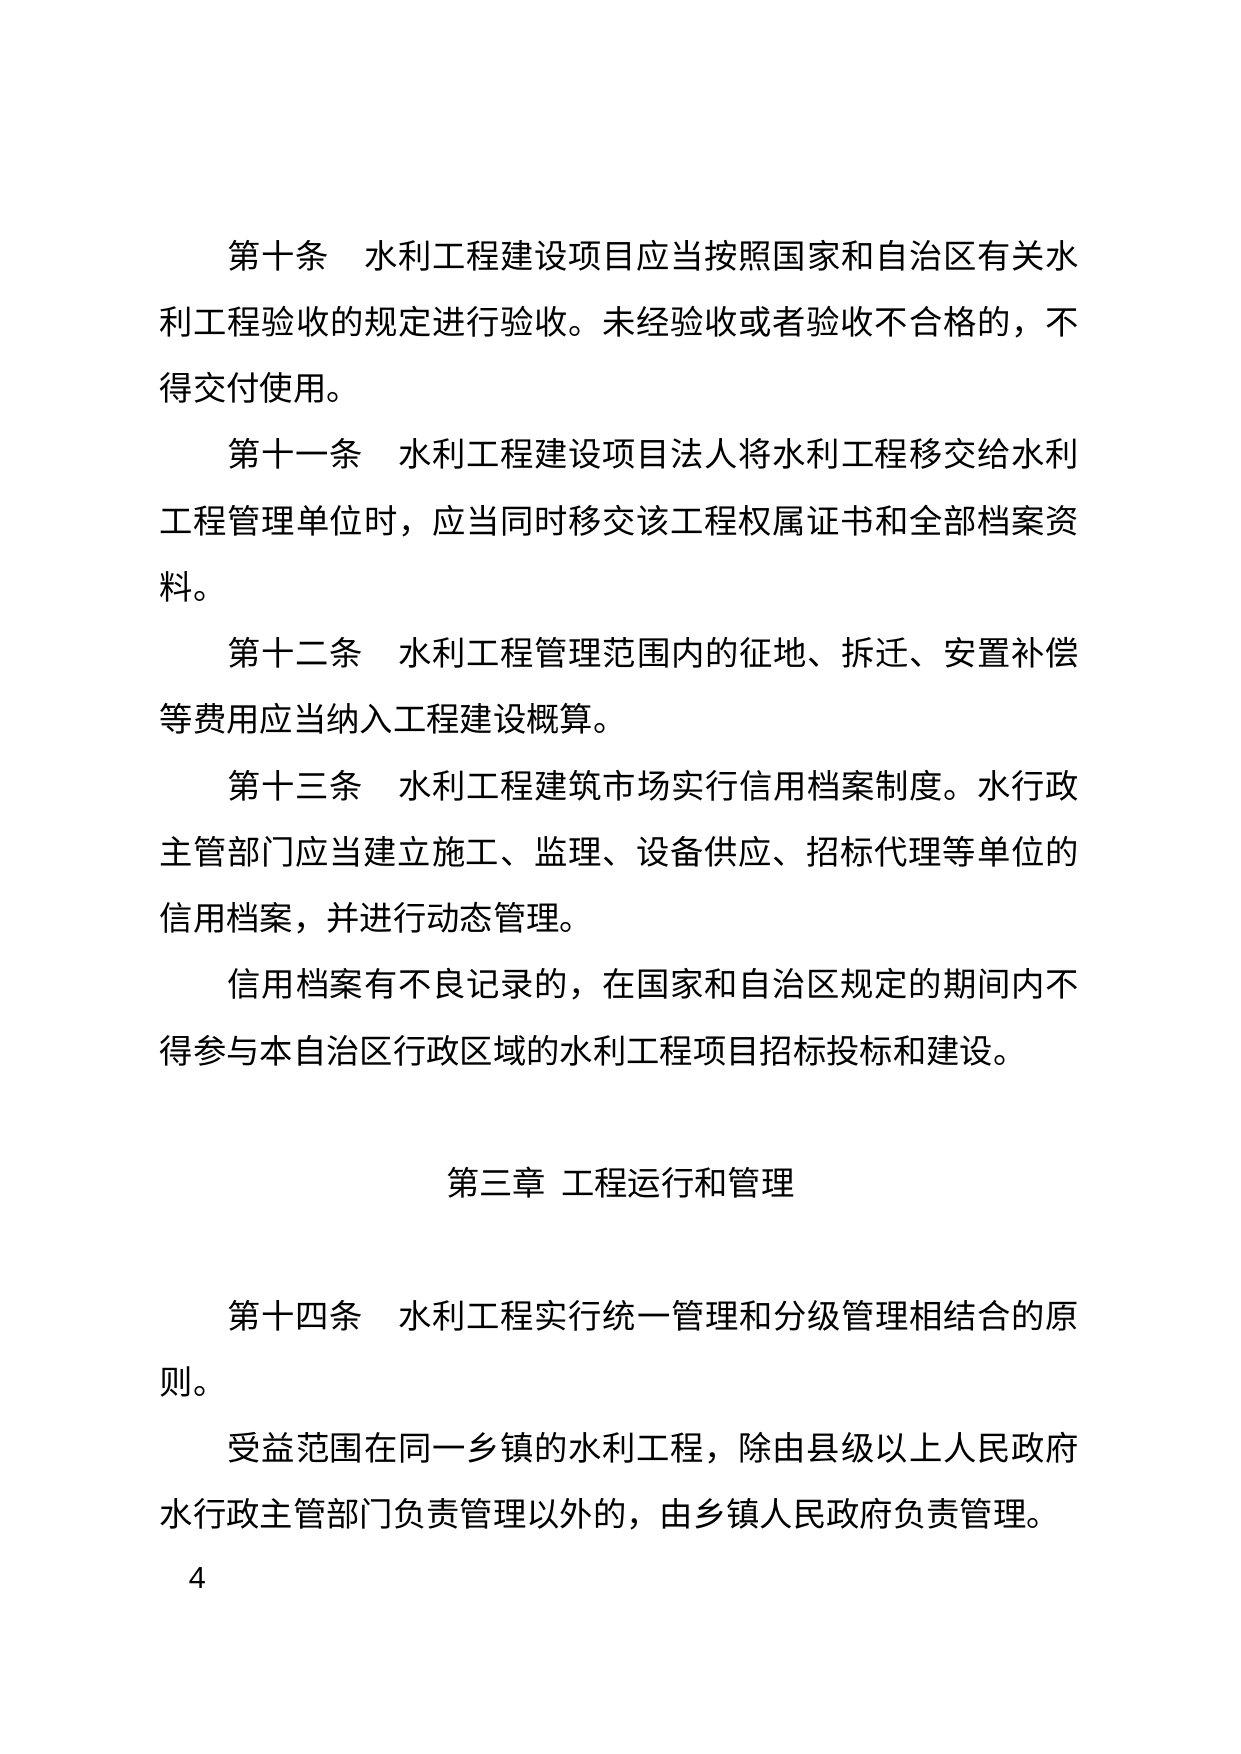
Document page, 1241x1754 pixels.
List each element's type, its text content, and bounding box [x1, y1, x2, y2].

text 第三章 工程运行和管理 [159, 1148, 1081, 1214]
text 受益范围在同一乡镇的水利工程，除由县级以上人民政府水行政主管部门负责管理以外的，由乡镇人民政府负责管理。 [159, 1413, 1081, 1545]
text 第十二条 水利工程管理范围内的征地、拆迁、安置补偿等费用应当纳入工程建设概算。 [159, 618, 1081, 750]
text 信用档案有不良记录的，在国家和自治区规定的期间内不得参与本自治区行政区域的水利工程项目招标投标和建设。 [159, 949, 1081, 1082]
text 第十三条 水利工程建筑市场实行信用档案制度。水行政主管部门应当建立施工、监理、设备供应、招标代理等单位的信用档案，并进行动态管理。 [159, 750, 1081, 949]
text 第十一条 水利工程建设项目法人将水利工程移交给水利工程管理单位时，应当同时移交该工程权属证书和全部档案资料。 [159, 419, 1081, 618]
text 第十四条 水利工程实行统一管理和分级管理相结合的原则。 [159, 1280, 1081, 1413]
text 第十条 水利工程建设项目应当按照国家和自治区有关水利工程验收的规定进行验收。未经验收或者验收不合格的，不得交付使用。 [159, 220, 1081, 419]
